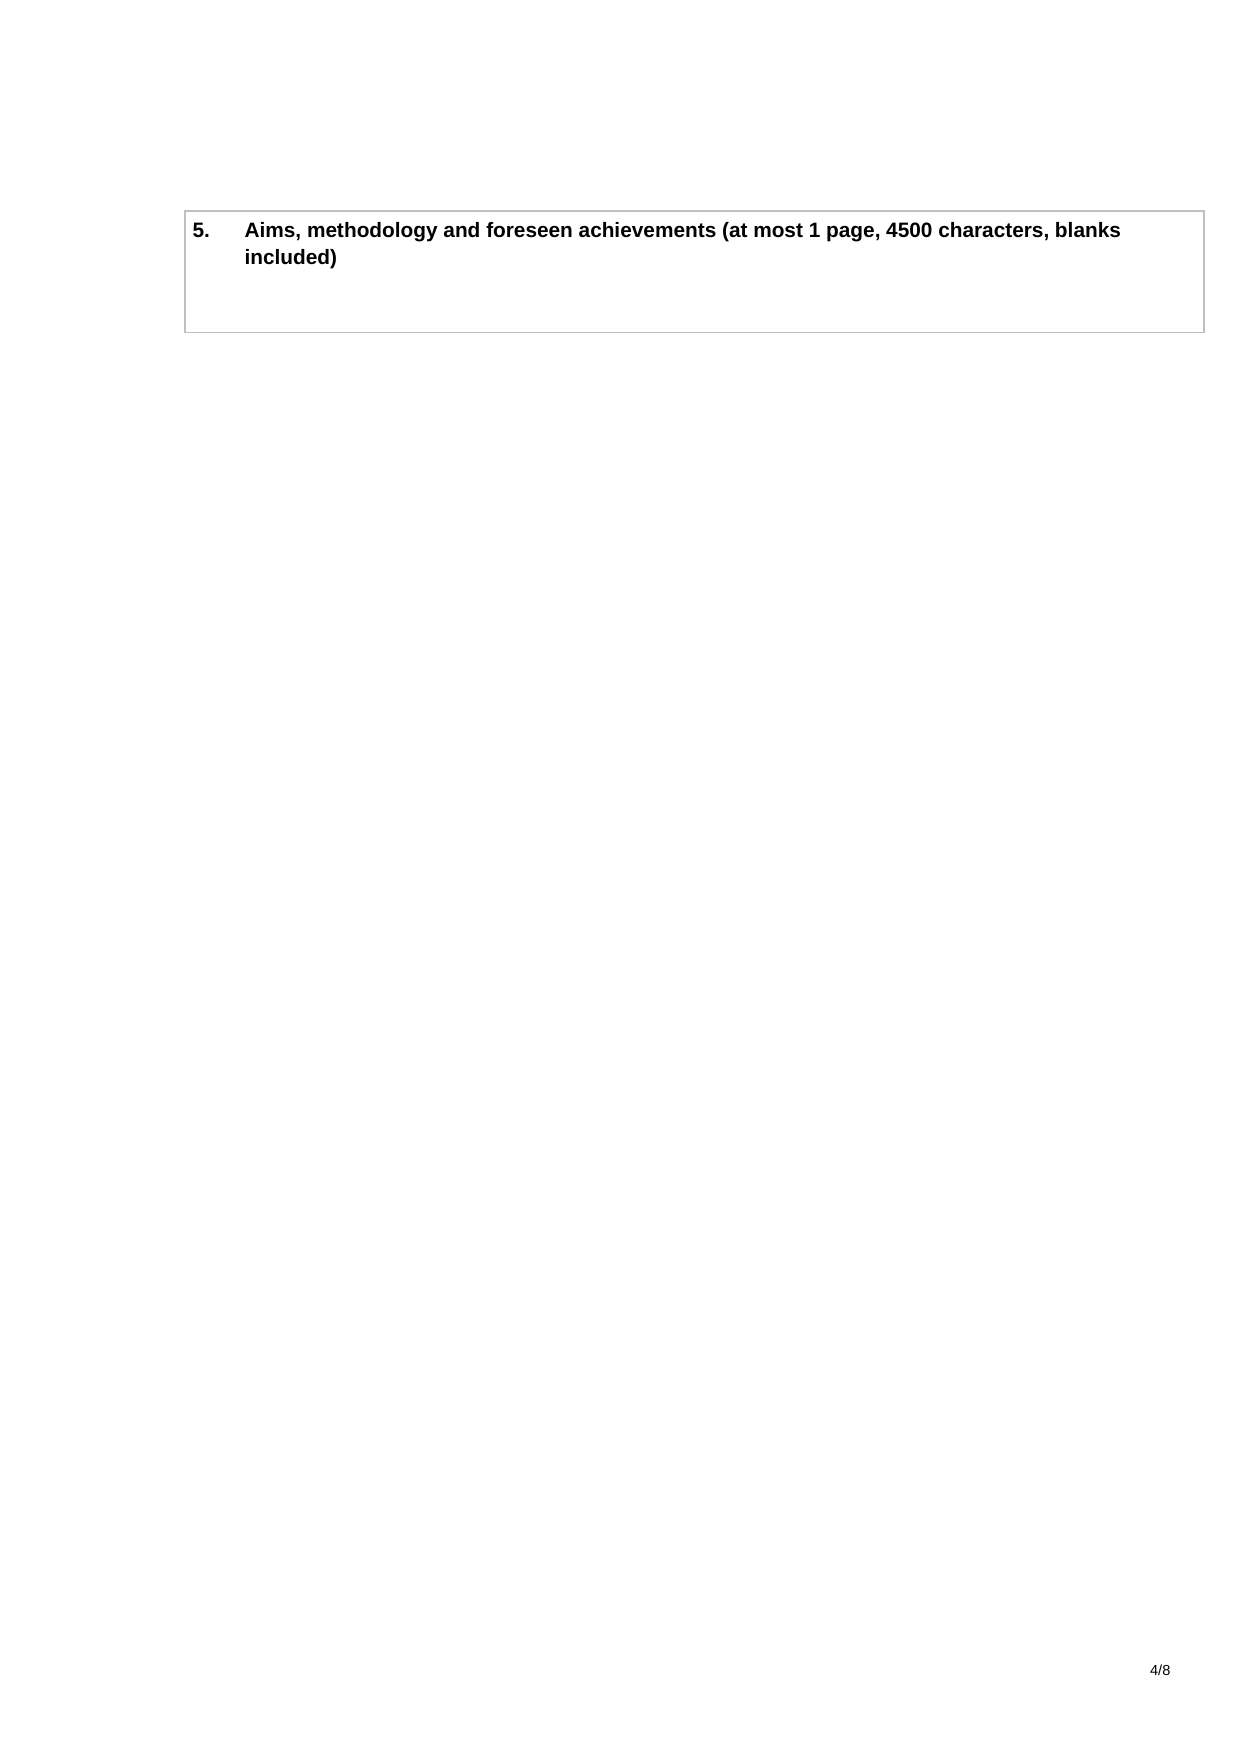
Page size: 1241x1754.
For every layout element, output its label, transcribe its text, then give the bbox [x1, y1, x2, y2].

table_header Aims, methodology and foreseen achievements (at most 1 page, 4500 characters, blanks included) [186, 212, 1203, 332]
